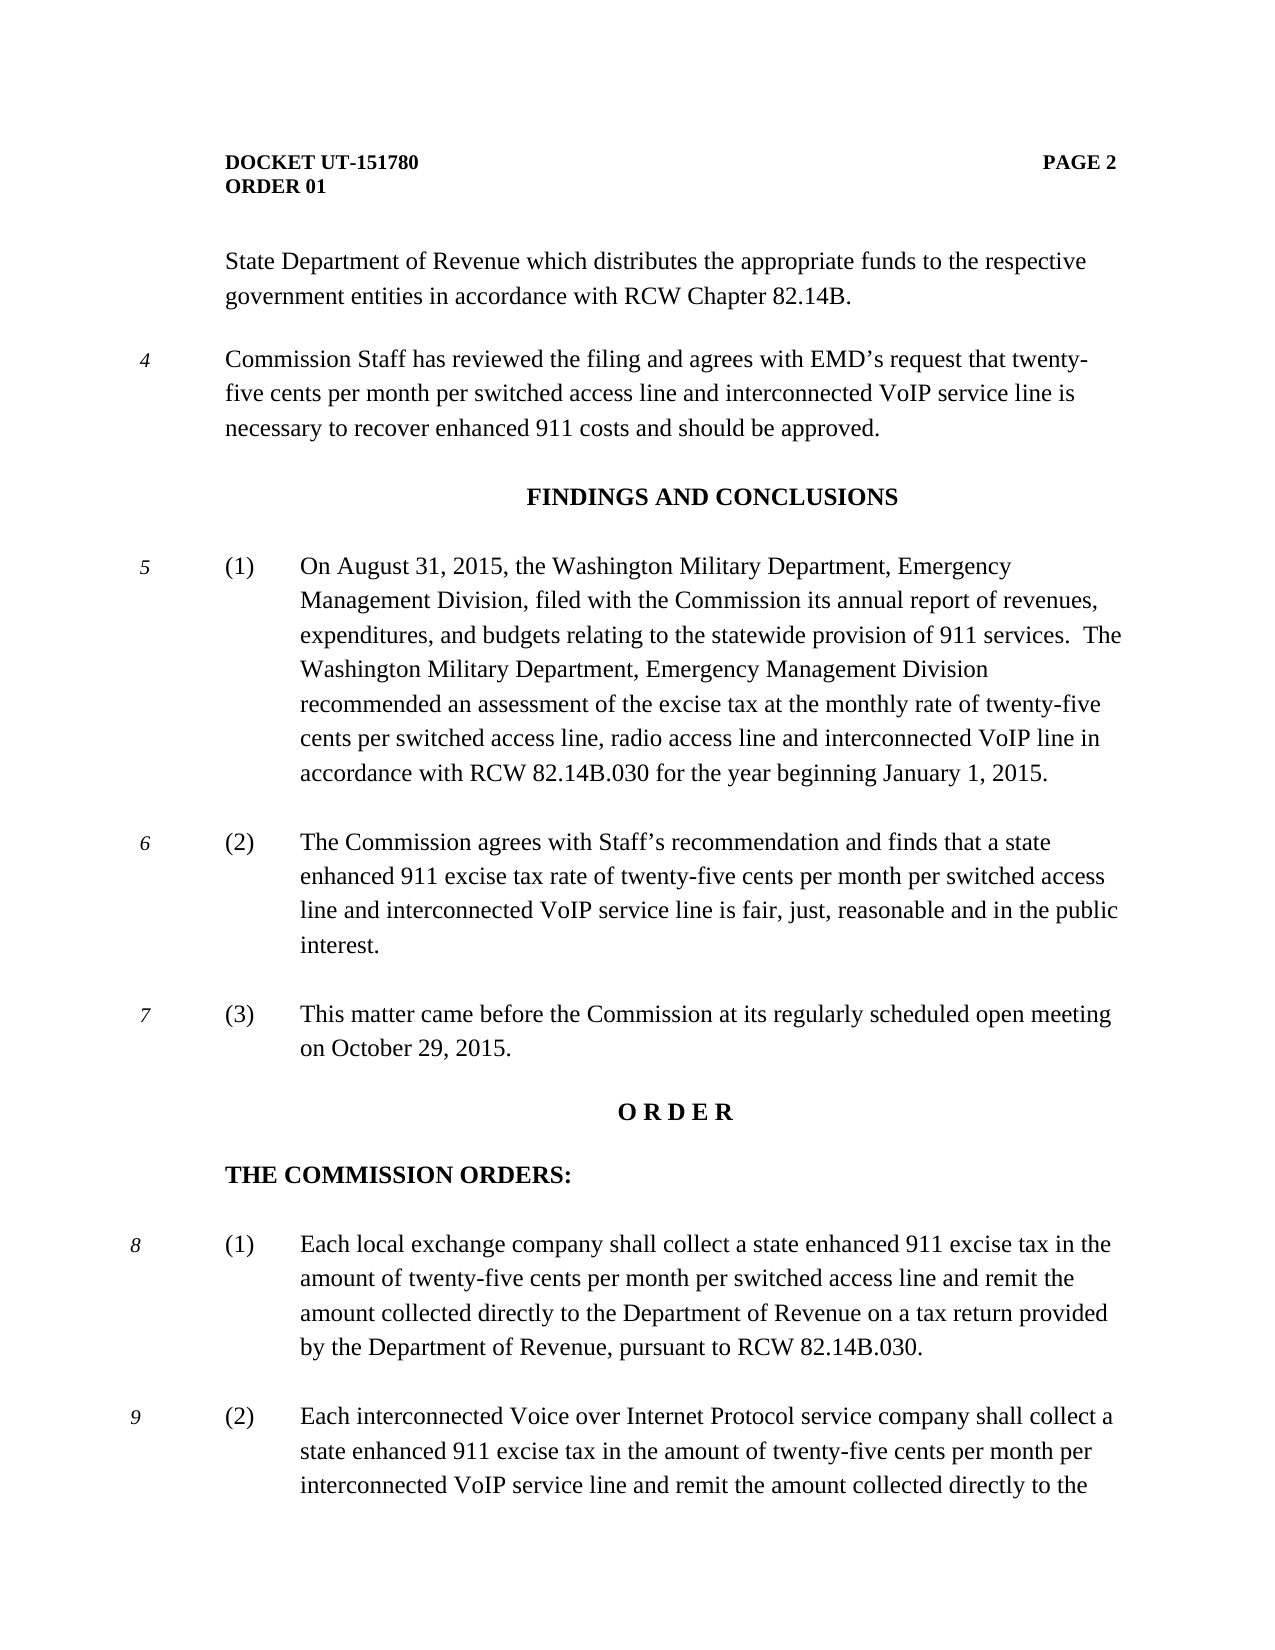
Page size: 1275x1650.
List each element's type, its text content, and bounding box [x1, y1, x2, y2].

list (2) The Commission agrees with Staff’s recommendation and finds that a state enhanced 911 excise tax rate of twenty-five cents per month per switched access line and interconnected VoIP service line is fair, just, reasonable and in the public interest. [150, 827, 1125, 959]
list (1) Each local exchange company shall collect a state enhanced 911 excise tax in the amount of twenty-five cents per month per switched access line and remit the amount collected directly to the Department of Revenue on a tax return provided by the Department of Revenue, pursuant to RCW 82.14B.030. [141, 1229, 1125, 1361]
text THE COMMISSION ORDERS: [225, 1160, 1125, 1189]
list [141, 1401, 1125, 1499]
list (1) On August 31, 2015, the Washington Military Department, Emergency Management Division, filed with the Commission its annual report of revenues, expenditures, and budgets relating to the statewide provision of 911 services. The Washington Military Department, Emergency Management Division recommended an assessment of the excise tax at the monthly rate of twenty-five cents per switched access line, radio access line and interconnected VoIP line in accordance with RCW 82.14B.030 for the year beginning January 1, 2015. [150, 551, 1125, 786]
text FINDINGS AND CONCLUSIONS [300, 482, 1125, 511]
list Commission Staff has reviewed the filing and agrees with EMD’s request that twenty-five cents per month per switched access line and interconnected VoIP service line is necessary to recover enhanced 911 costs and should be approved. [150, 344, 1125, 442]
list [150, 246, 1125, 309]
list (3) October 29, 2009This matter came before the Commission at its regularly scheduled open meeting on October 29, 2015. [150, 999, 1125, 1062]
subtitle O R D E R [225, 1097, 1125, 1126]
